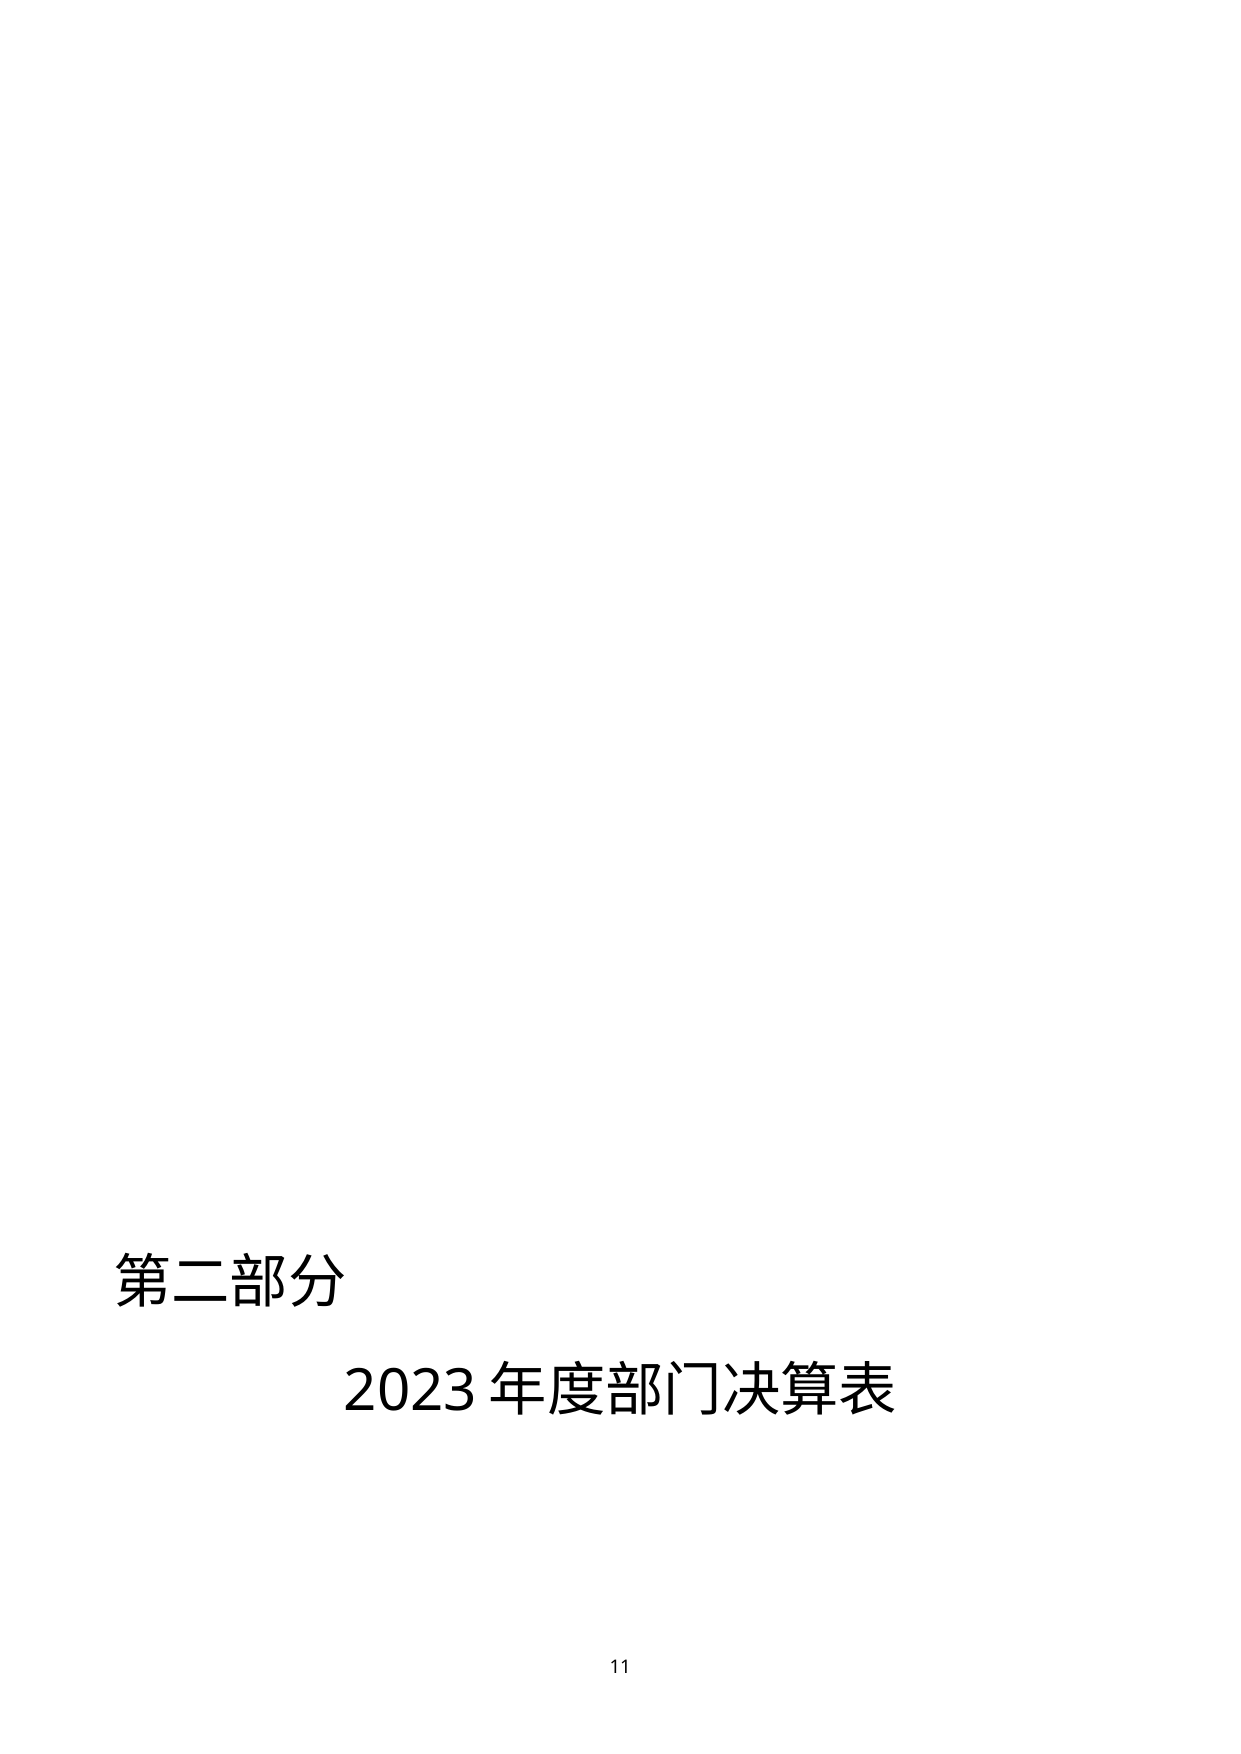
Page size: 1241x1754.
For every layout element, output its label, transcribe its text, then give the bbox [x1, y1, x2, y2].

text 第二部分 [113, 1228, 1127, 1326]
text 2023年度部门决算表 [113, 1336, 1127, 1434]
